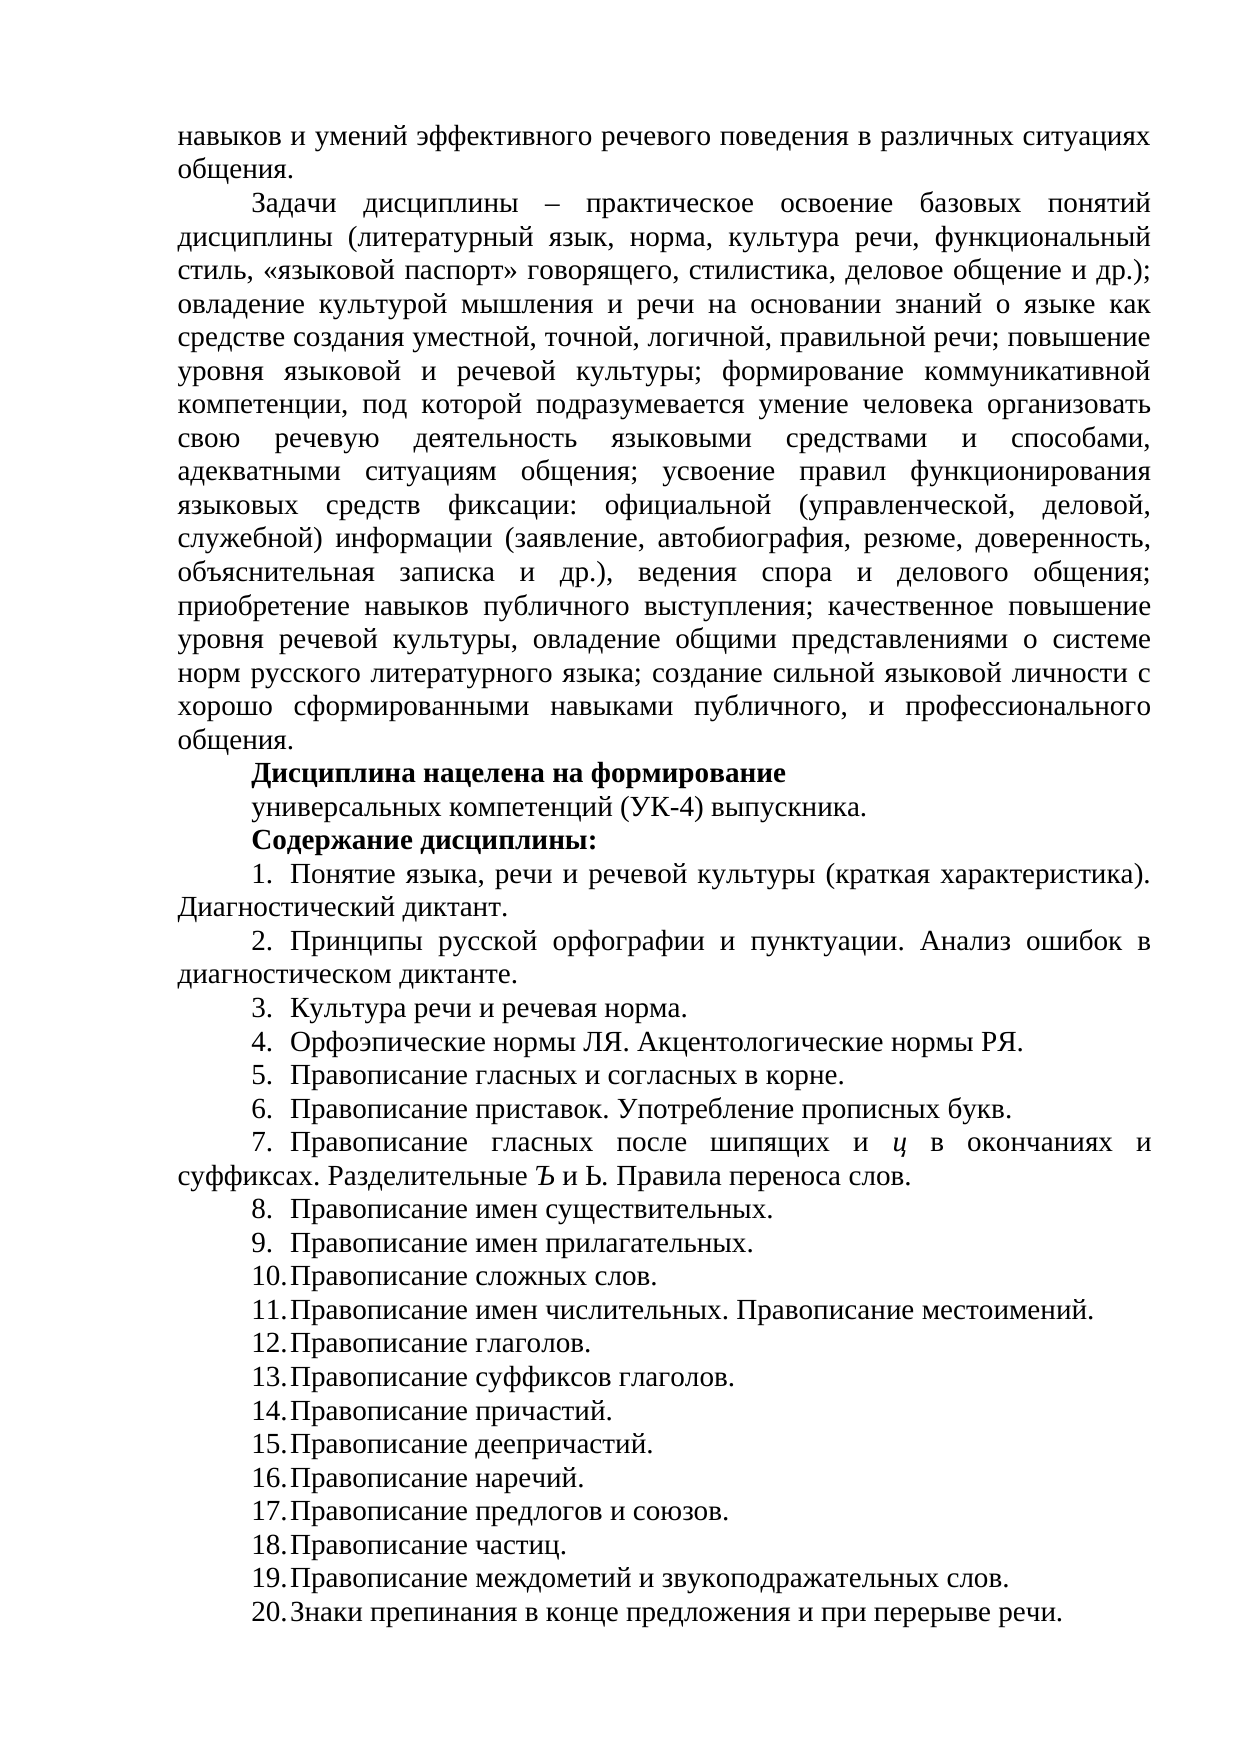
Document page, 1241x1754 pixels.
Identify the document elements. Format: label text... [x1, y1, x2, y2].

list Правописание междометий и звукоподражательных слов. [177, 1560, 1152, 1594]
list Правописание предлогов и союзов. [177, 1493, 1152, 1527]
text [177, 118, 1152, 185]
list Знаки препинания в конце предложения и при перерыве речи. [177, 1594, 1152, 1627]
list Правописание гласных и согласных в корне. [177, 1057, 1152, 1091]
list Культура речи и речевая норма. [177, 990, 1152, 1024]
list Правописание имен числительных. Правописание местоимений. [177, 1292, 1152, 1326]
list Орфоэпические нормы ЛЯ. Акцентологические нормы РЯ. [177, 1024, 1152, 1057]
list Правописание наречий. [177, 1460, 1152, 1493]
list Понятие языка, речи и речевой культуры (краткая характеристика). Диагностический диктант. [177, 856, 1152, 923]
list Правописание имен прилагательных. [177, 1225, 1152, 1258]
text Дисциплина нацелена на формирование [177, 755, 1152, 789]
list Правописание гласных после шипящих и ц в окончаниях и суффиксах. Разделительные Ъ и Ь. Правила переноса слов. [177, 1124, 1152, 1191]
text Задачи дисциплины – практическое освоение базовых понятий дисциплины (литературный язык, норма, культура речи, функциональный стиль, «языковой паспорт» говорящего, стилистика, деловое общение и др.); овладение культурой мышления и речи на основании знаний о языке как средстве создания уместной, точной, логичной, правильной речи; повышение уровня языковой и речевой культуры; формирование коммуникативной компетенции, под которой подразумевается умение человека организовать свою речевую деятельность языковыми средствами и способами, адекватными ситуациям общения; усвоение правил функционирования языковых средств фиксации: официальной (управленческой, деловой, служебной) информации (заявление, автобиография, резюме, доверенность, объяснительная записка и др.), ведения спора и делового общения; приобретение навыков публичного выступления; качественное повышение уровня речевой культуры, овладение общими представлениями о системе норм русского литературного языка; создание сильной языковой личности с хорошо сформированными навыками публичного, и профессионального общения. [177, 185, 1152, 755]
list Правописание частиц. [177, 1527, 1152, 1560]
list Правописание сложных слов. [177, 1258, 1152, 1292]
list Правописание деепричастий. [177, 1426, 1152, 1460]
list Правописание приставок. Употребление прописных букв. [177, 1091, 1152, 1124]
text универсальных компетенций (УК-4) выпускника. [177, 789, 1152, 822]
list Правописание суффиксов глаголов. [177, 1359, 1152, 1393]
text Содержание дисциплины: [177, 822, 1152, 856]
list Принципы русской орфографии и пунктуации. Анализ ошибок в диагностическом диктанте. [177, 923, 1152, 990]
list Правописание причастий. [177, 1393, 1152, 1426]
list Правописание глаголов. [177, 1326, 1152, 1359]
list Правописание имен существительных. [177, 1191, 1152, 1225]
